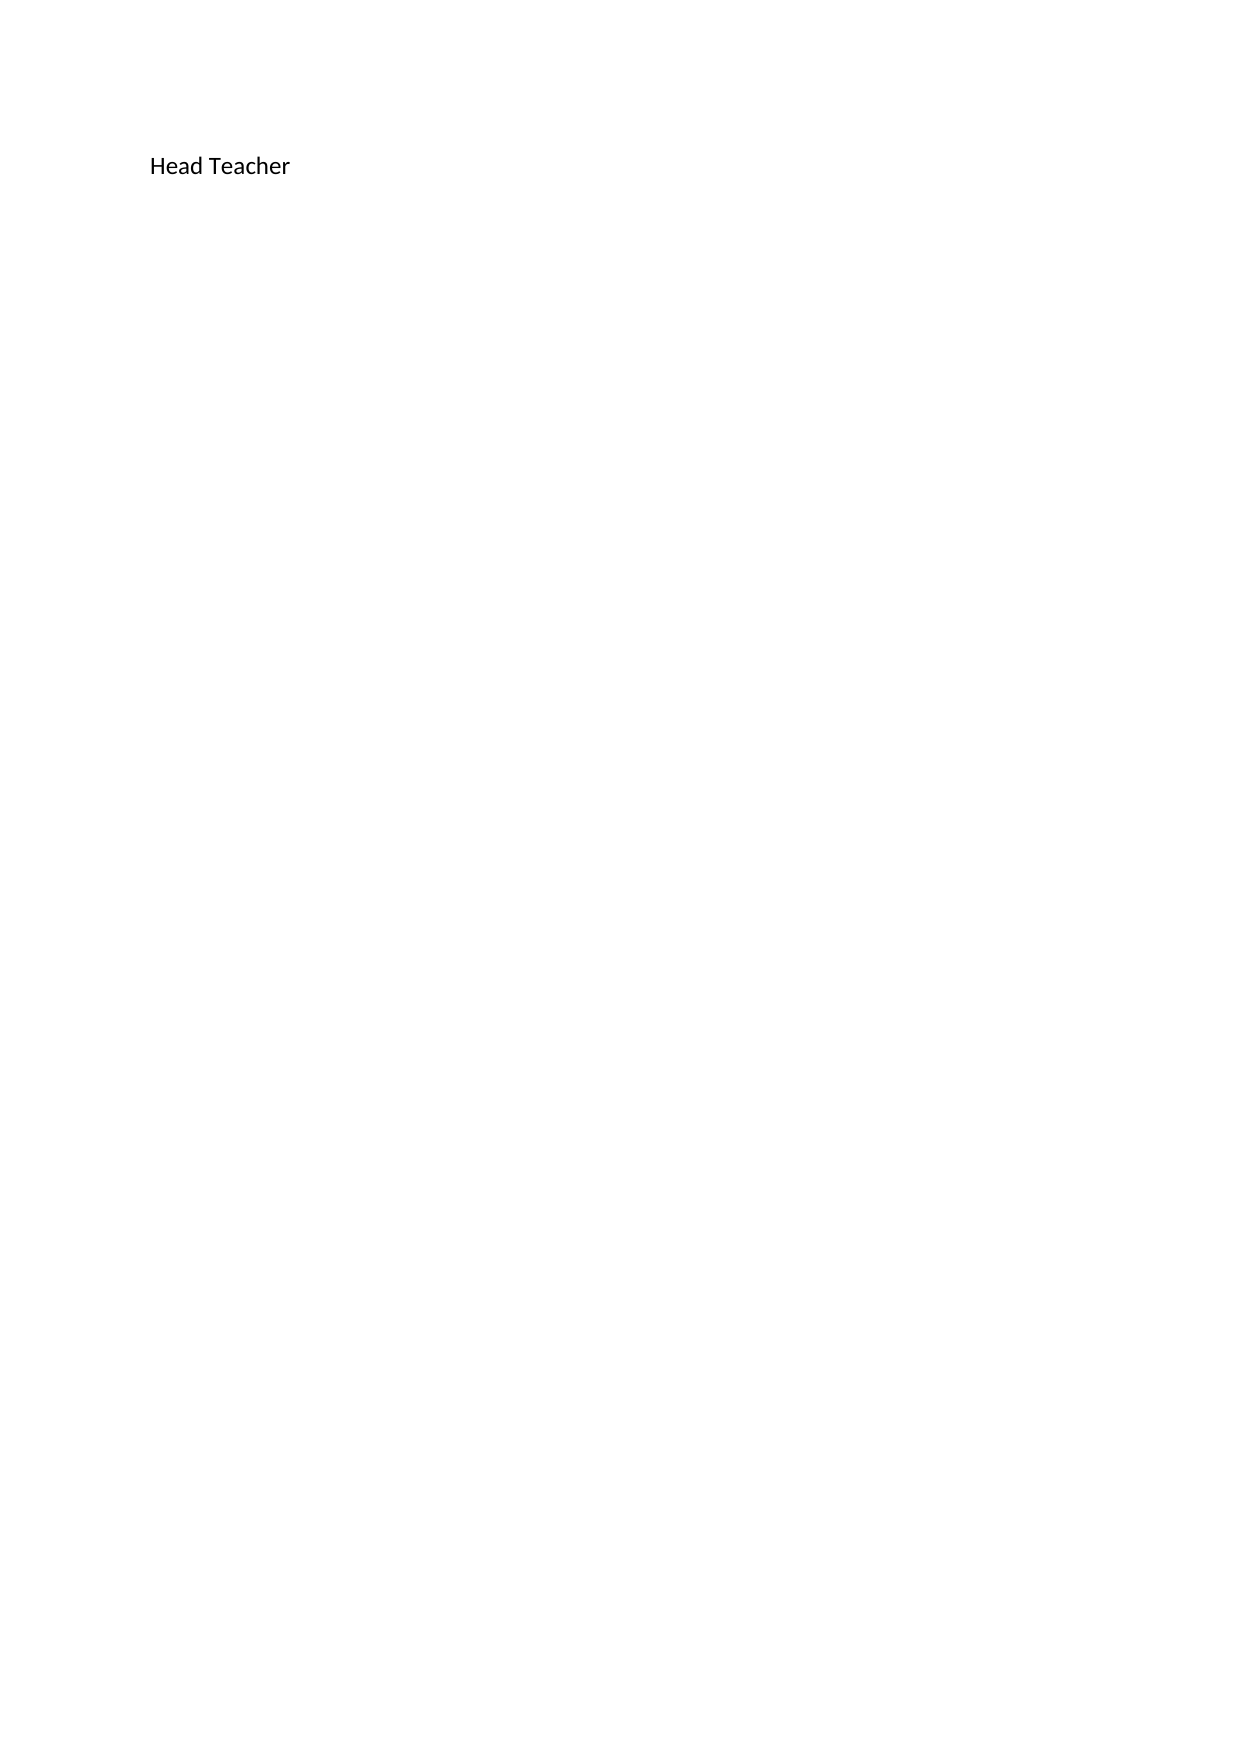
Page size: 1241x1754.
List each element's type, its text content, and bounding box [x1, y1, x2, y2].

text Head Teacher [150, 150, 1090, 181]
